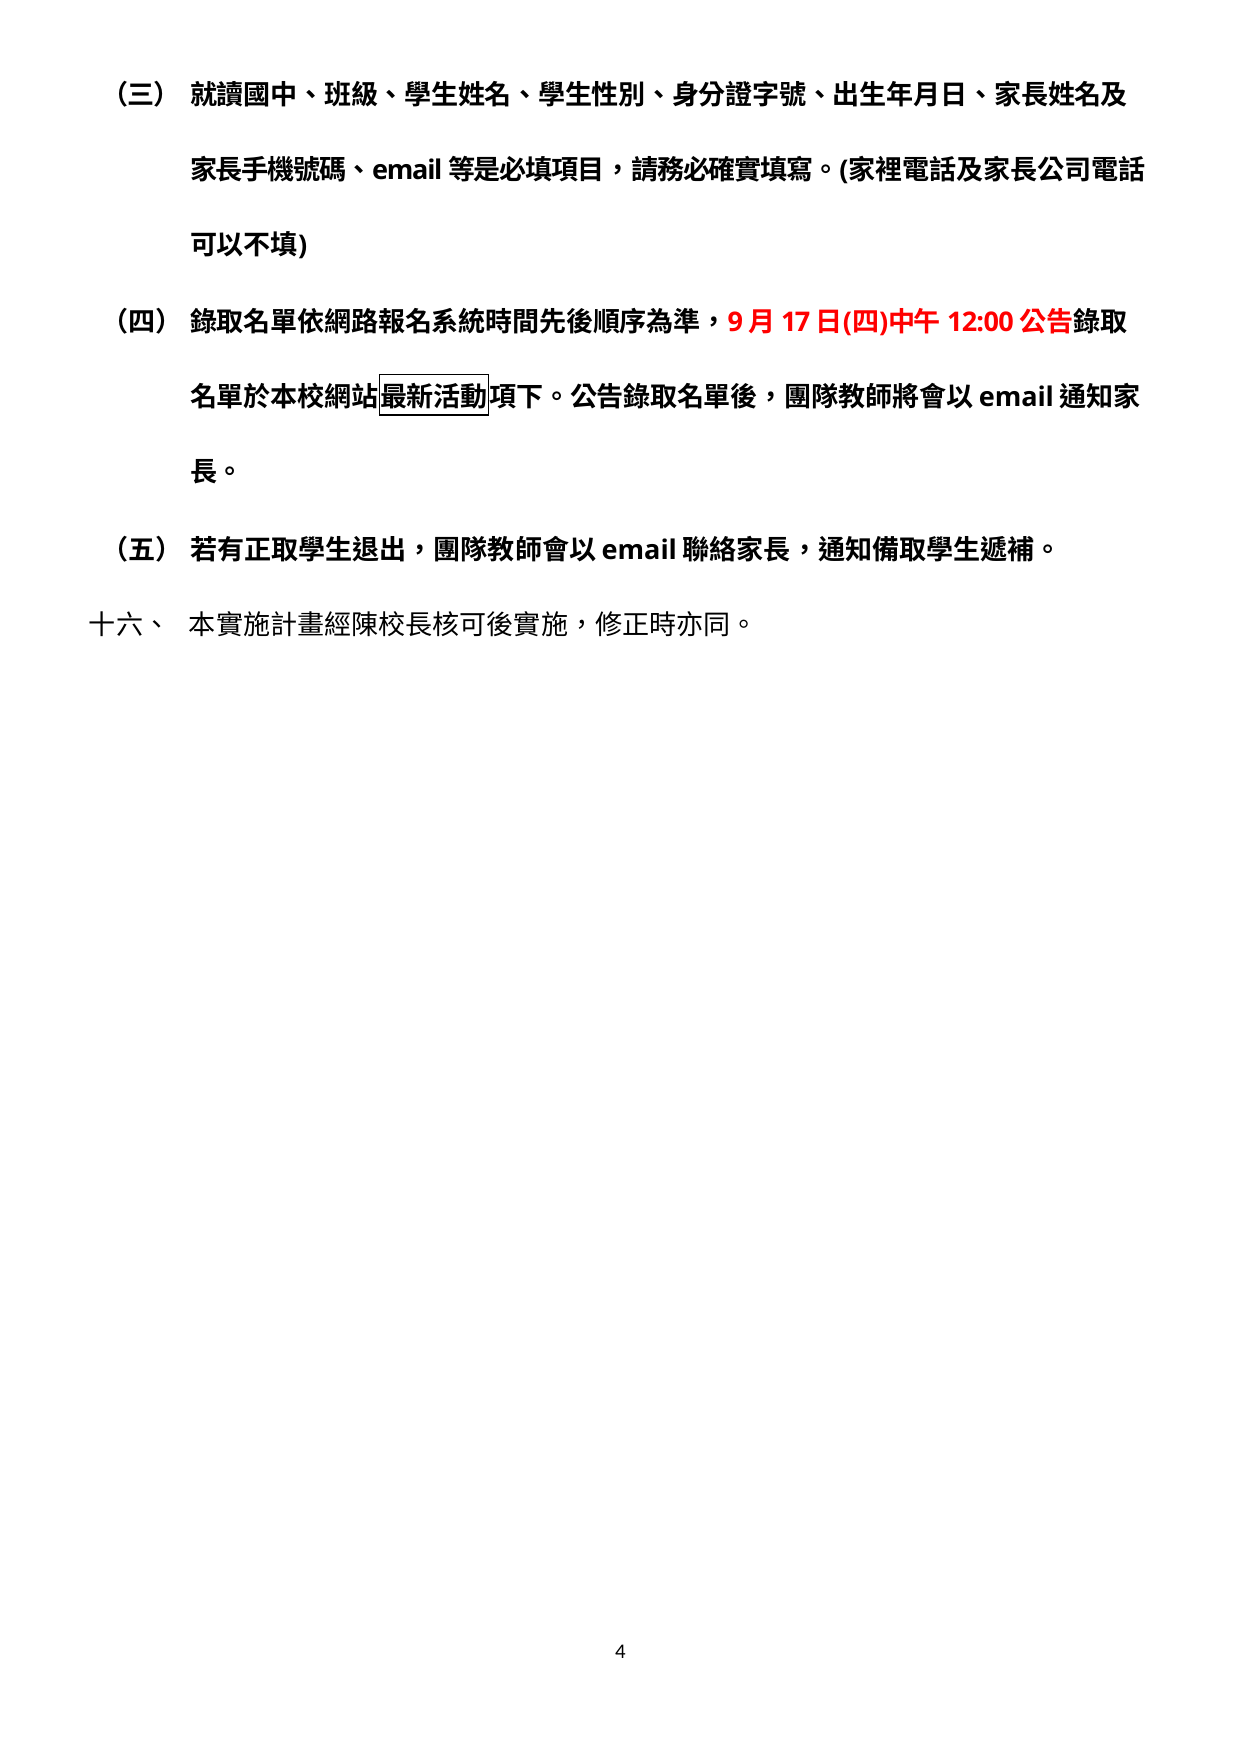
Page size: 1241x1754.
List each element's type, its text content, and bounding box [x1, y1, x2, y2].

list 就讀國中、班級、學生姓名、學生性別、身分證字號、出生年月日、家長姓名及家長手機號碼、email等是必填項目，請務必確實填寫。(家裡電話及家長公司電話可以不填) [101, 55, 1152, 280]
list 若有正取學生退出，團隊教師會以email聯絡家長，通知備取學生遞補。 [101, 510, 1152, 585]
list 錄取名單依網路報名系統時間先後順序為準，9月17日(四)中午 12:00公告錄取名單於本校網站最新活動項下。公告錄取名單後，團隊教師將會以email通知家長。 [101, 282, 1152, 507]
list 本實施計畫經陳校長核可後實施，修正時亦同。 [89, 585, 1152, 660]
